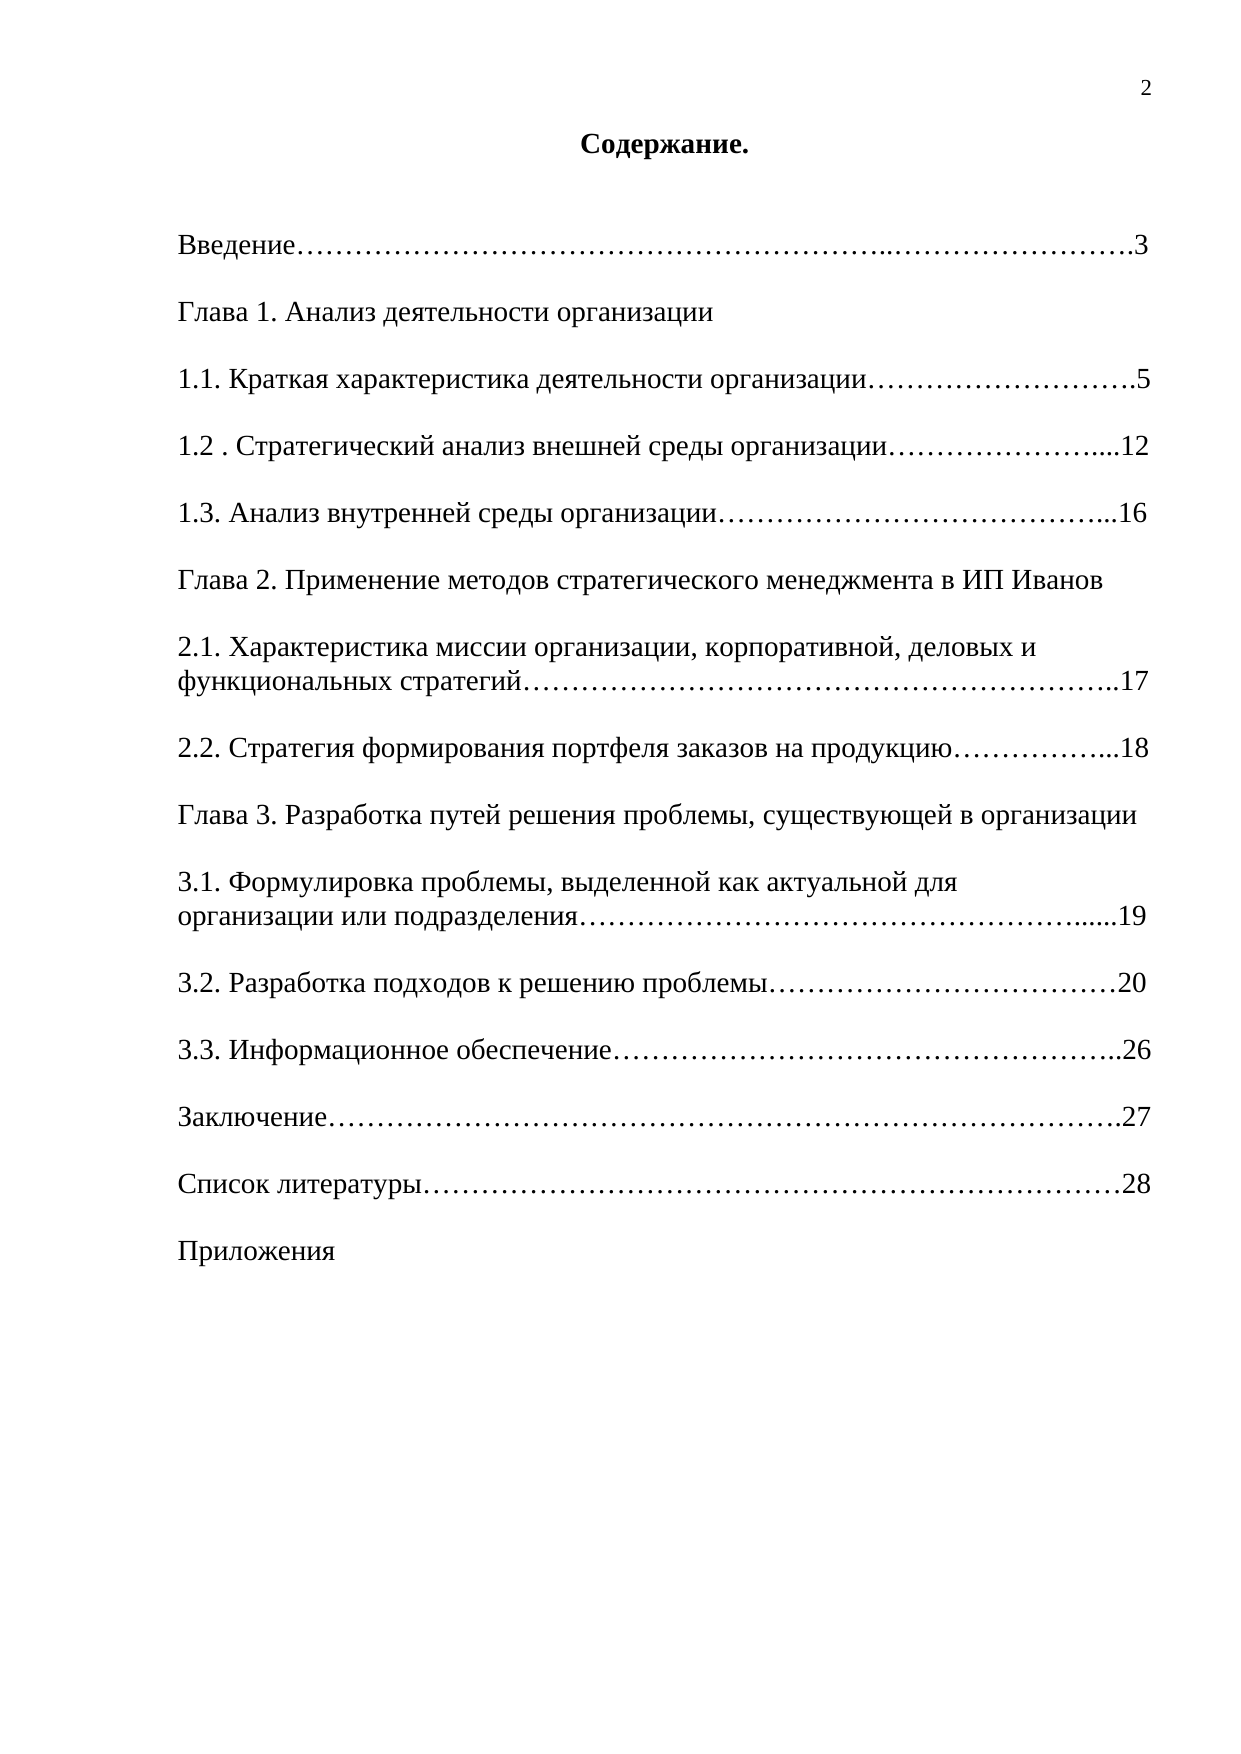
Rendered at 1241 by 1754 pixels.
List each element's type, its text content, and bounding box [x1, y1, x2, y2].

text организации или подразделения……………………………………………......19 [177, 898, 1152, 931]
text 2.2. Стратегия формирования портфеля заказов на продукцию……………...18 [177, 730, 1152, 764]
text 3.3. Информационное обеспечение……………………………………………..26 [177, 1032, 1152, 1066]
text 1.2 . Стратегический анализ внешней среды организации…………………....12 [177, 428, 1152, 462]
text 1.1. Краткая характеристика деятельности организации……………………….5 [177, 361, 1152, 395]
text Заключение……………………………………………………………………….27 [177, 1099, 1152, 1133]
text 1.3. Анализ внутренней среды организации…………………………………...16 [177, 495, 1152, 529]
text Список литературы………………………………………………………………28 [177, 1166, 1152, 1200]
text Введение……………………………………………………..…………………….3 [177, 227, 1152, 261]
text 2.1. Характеристика миссии организации, корпоративной, деловых и функциональных стратегий……………………………………………………..17 [177, 629, 1152, 697]
text 3.1. Формулировка проблемы, выделенной как актуальной для [177, 864, 1152, 898]
text Приложения [177, 1233, 1152, 1267]
text Глава 2. Применение методов стратегического менеджмента в ИП Иванов [177, 562, 1152, 596]
text Глава 1. Анализ деятельности организации [177, 294, 1152, 328]
text Глава 3. Разработка путей решения проблемы, существующей в организации [177, 797, 1152, 831]
text 3.2. Разработка подходов к решению проблемы………………………………20 [177, 965, 1152, 998]
text Содержание. [177, 126, 1152, 160]
